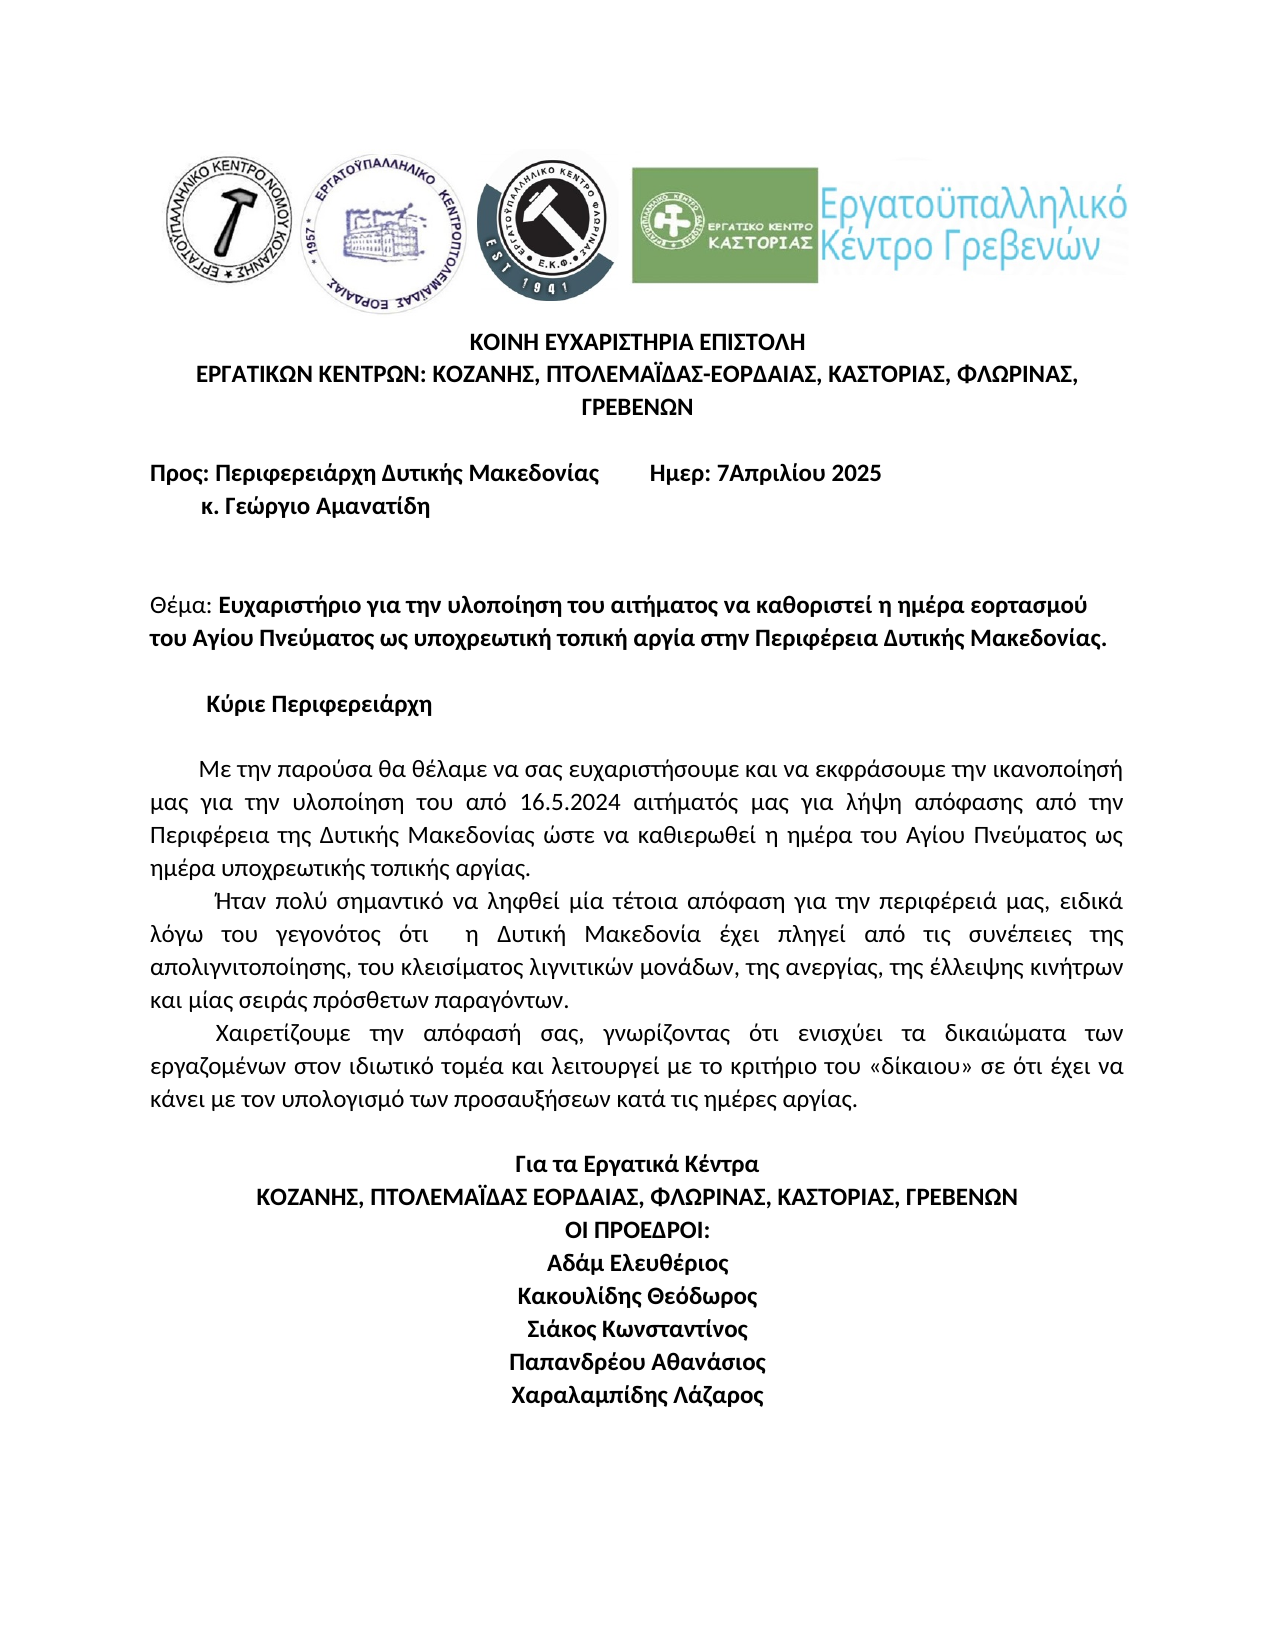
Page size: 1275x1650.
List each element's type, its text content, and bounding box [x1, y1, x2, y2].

text ΕΡΓΑΤΙΚΩΝ ΚΕΝΤΡΩΝ: ΚΟΖΑΝΗΣ, ΠΤΟΛΕΜΑΪΔΑΣ-ΕΟΡΔΑΙΑΣ, ΚΑΣΤΟΡΙΑΣ, ΦΛΩΡΙΝΑΣ, ΓΡΕΒΕΝΩΝ [150, 358, 1125, 422]
text Για τα Εργατικά Κέντρα [150, 1148, 1125, 1179]
text Κύριε Περιφερειάρχη [150, 688, 1125, 718]
text Κακουλίδης Θεόδωρος [150, 1280, 1125, 1311]
text Αδάμ Ελευθέριος [150, 1247, 1125, 1278]
text Ήταν πολύ σημαντικό να ληφθεί μία τέτοια απόφαση για την περιφέρειά μας, ειδικά λόγω του γεγονότος ότι η Δυτική Μακεδονία έχει πληγεί από τις συνέπειες της απολιγνιτοποίησης, του κλεισίματος λιγνιτικών μονάδων, της ανεργίας, της έλλειψης κινήτρων και μίας σειράς πρόσθετων παραγόντων. [150, 885, 1125, 1014]
text Παπανδρέου Αθανάσιος [150, 1346, 1125, 1377]
text κ. Γεώργιο Αμανατίδη [150, 490, 1125, 521]
text Θέμα: Ευχαριστήριο για την υλοποίηση του αιτήματος να καθοριστεί η ημέρα εορτασμού του Αγίου Πνεύματος ως υποχρεωτική τοπική αργία στην Περιφέρεια Δυτικής Μακεδονίας. [150, 589, 1125, 652]
text Με την παρούσα θα θέλαμε να σας ευχαριστήσουμε και να εκφράσουμε την ικανοποίησή μας για την υλοποίηση του από 16.5.2024 αιτήματός μας για λήψη απόφασης από την Περιφέρεια της Δυτικής Μακεδονίας ώστε να καθιερωθεί η ημέρα του Αγίου Πνεύματος ως ημέρα υποχρεωτικής τοπικής αργίας. [150, 753, 1125, 883]
text ΚΟΙΝΗ ΕΥΧΑΡΙΣΤΗΡΙΑ ΕΠΙΣΤΟΛΗ [150, 223, 1125, 356]
picture [155, 149, 1131, 318]
text ΟΙ ΠΡΟΕΔΡΟΙ: [150, 1214, 1125, 1245]
text Σιάκος Κωνσταντίνος [150, 1313, 1125, 1344]
text Χαιρετίζουμε την απόφασή σας, γνωρίζοντας ότι ενισχύει τα δικαιώματα των εργαζομένων στον ιδιωτικό τομέα και λειτουργεί με το κριτήριο του «δίκαιου» σε ότι έχει να κάνει με τον υπολογισμό των προσαυξήσεων κατά τις ημέρες αργίας. [150, 1017, 1125, 1113]
text ΚΟΖΑΝΗΣ, ΠΤΟΛΕΜΑΪΔΑΣ ΕΟΡΔΑΙΑΣ, ΦΛΩΡΙΝΑΣ, ΚΑΣΤΟΡΙΑΣ, ΓΡΕΒΕΝΩΝ [150, 1181, 1125, 1212]
text Προς: Περιφερειάρχη Δυτικής Μακεδονίας Ημερ: 7Απριλίου 2025 [150, 457, 1125, 488]
text Χαραλαμπίδης Λάζαρος [150, 1379, 1125, 1409]
